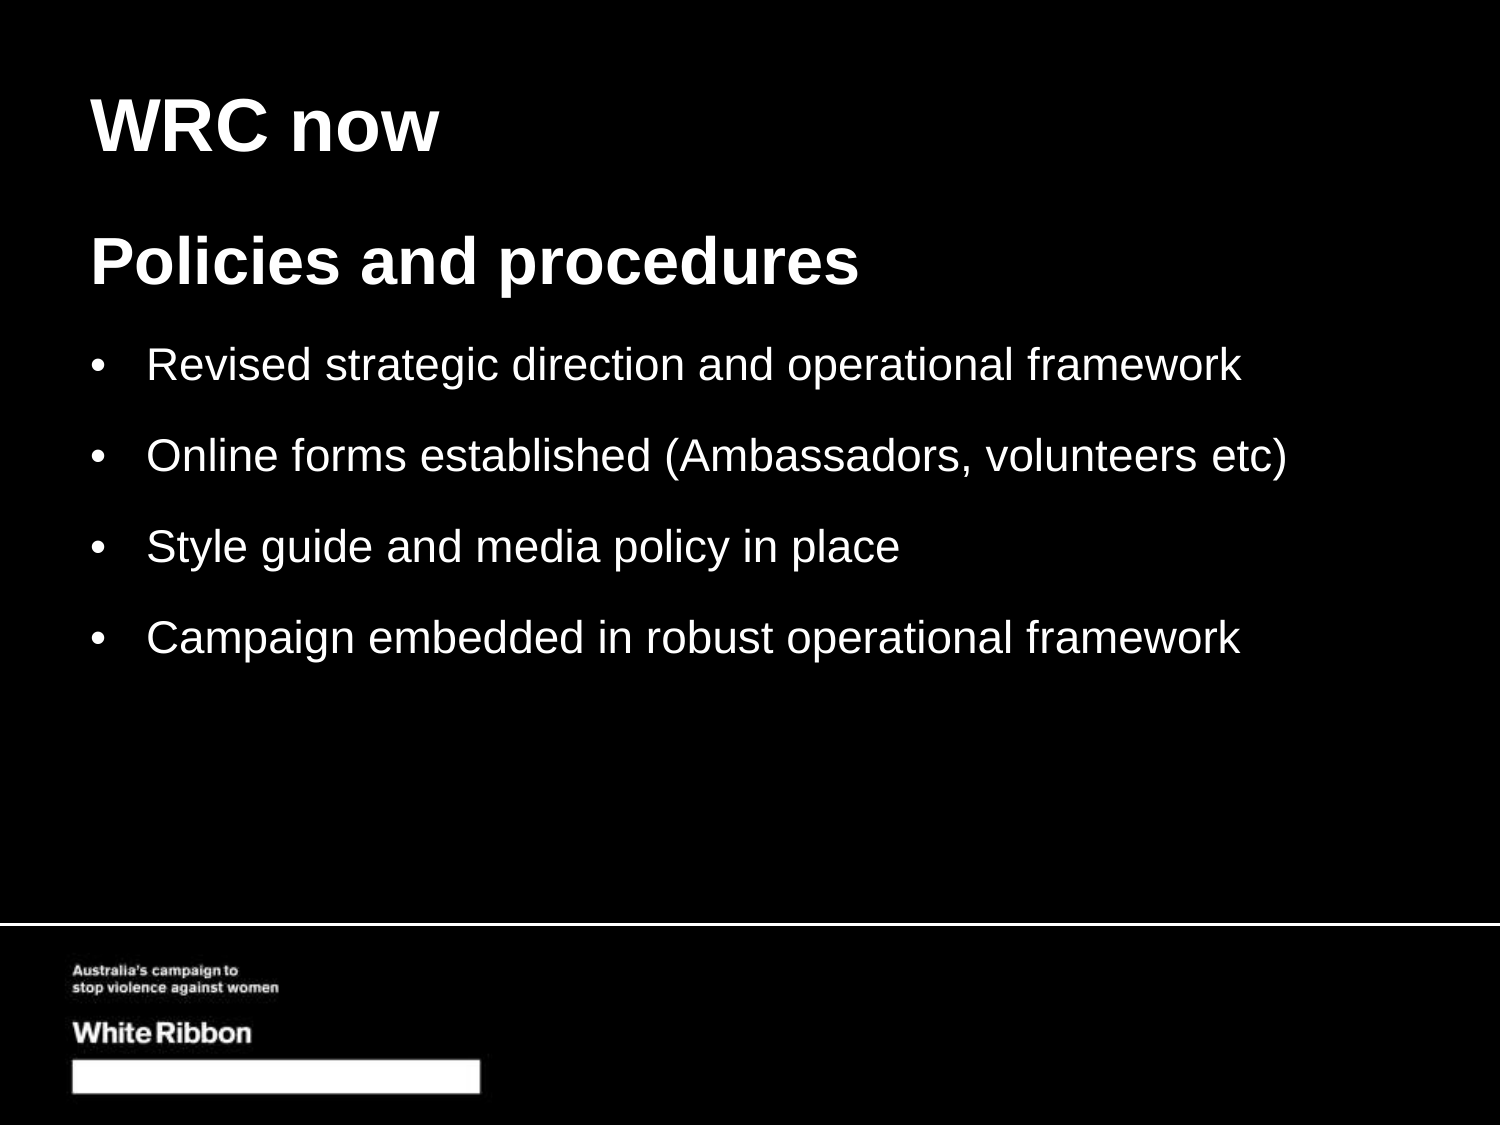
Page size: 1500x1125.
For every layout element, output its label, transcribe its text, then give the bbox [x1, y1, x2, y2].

text • Style guide and media policy in place [90, 519, 1500, 572]
text WRC now [90, 81, 1500, 167]
text • Campaign embedded in robust operational framework [90, 610, 1500, 663]
picture [40, 928, 513, 1125]
text • Online forms established (Ambassadors, volunteers etc) [90, 428, 1500, 481]
text • Revised strategic direction and operational framework [90, 337, 1500, 390]
text Policies and procedures [90, 222, 1500, 299]
